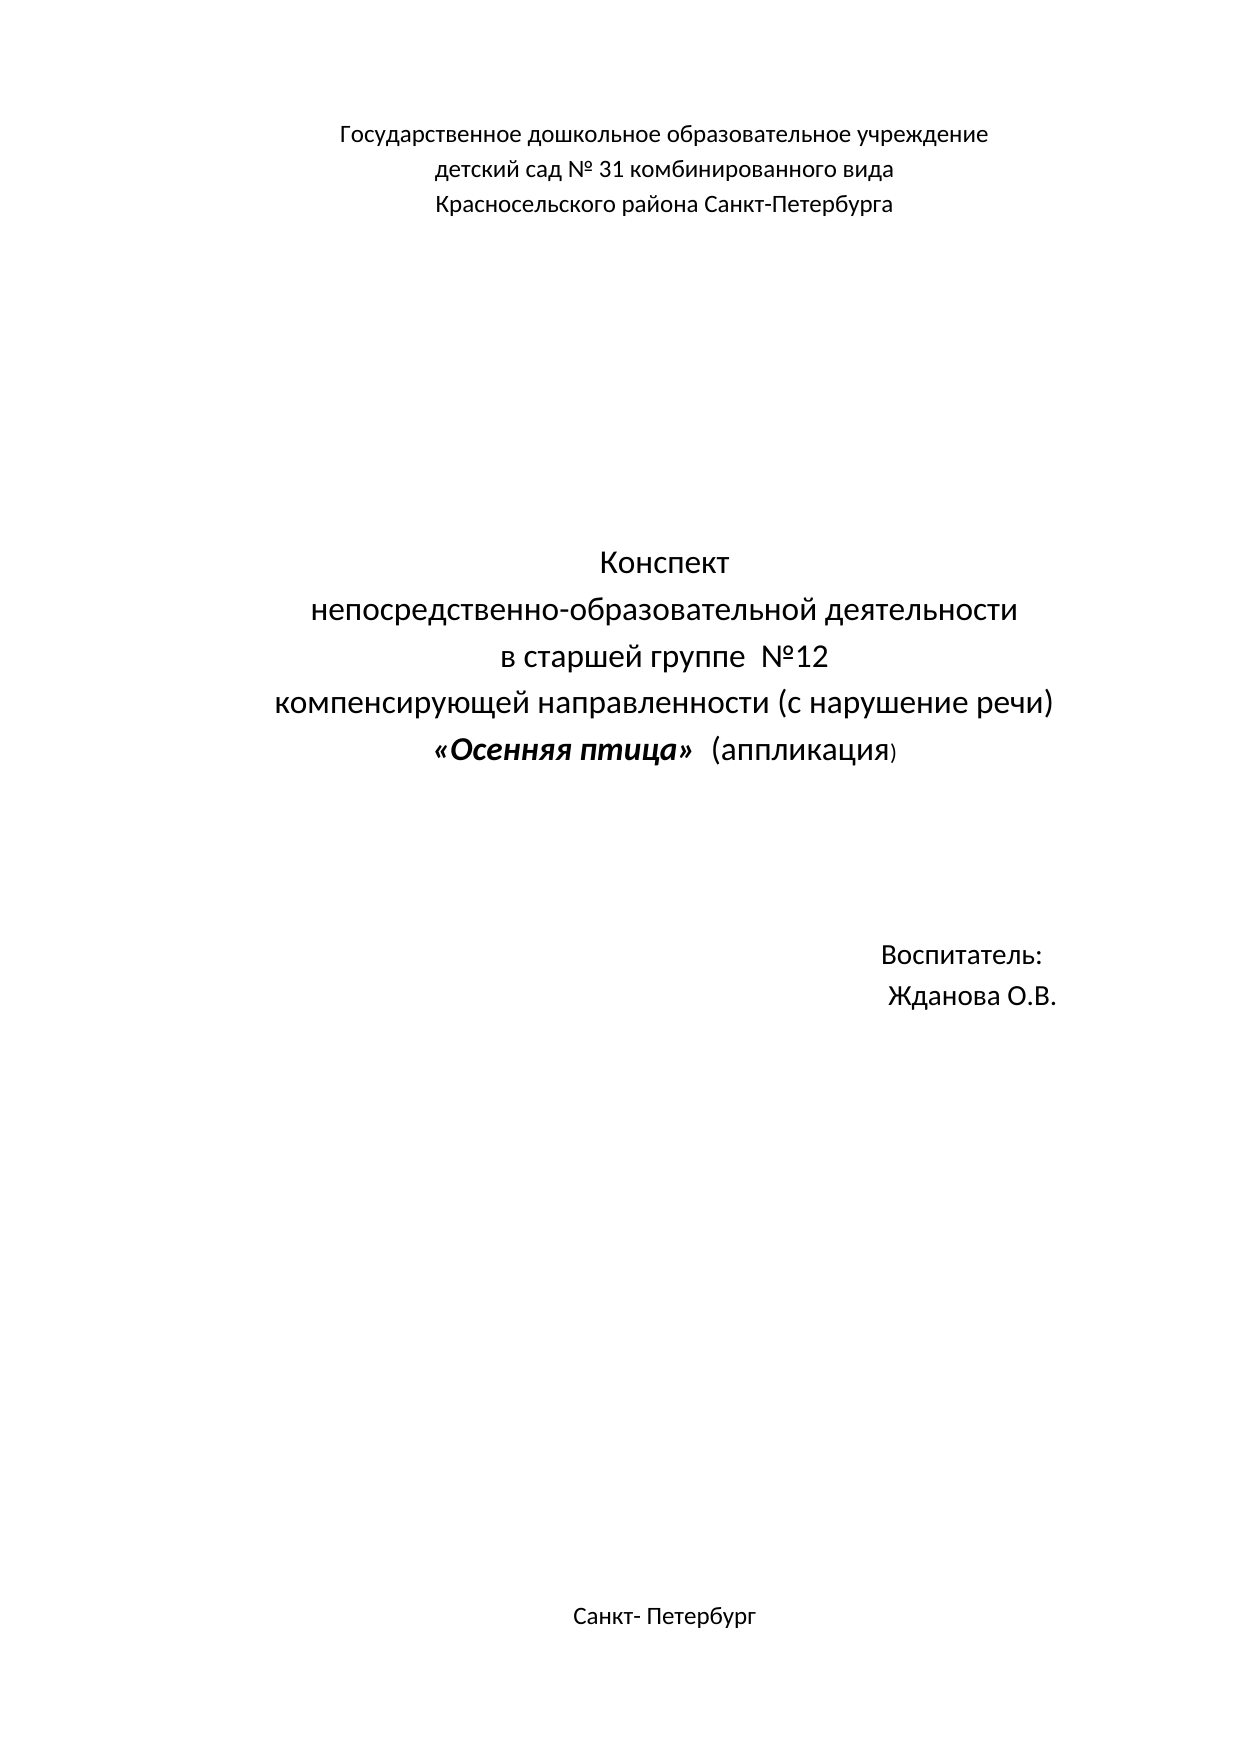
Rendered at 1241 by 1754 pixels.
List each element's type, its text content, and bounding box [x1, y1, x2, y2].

text Конспект [177, 541, 1152, 582]
text непосредственно-образовательной деятельности [177, 588, 1152, 629]
text Жданова О.В. [177, 977, 1152, 1013]
text Государственное дошкольное образовательное учреждение [177, 118, 1152, 149]
text Воспитатель: [177, 936, 1152, 972]
text Санкт- Петербург [177, 1600, 1152, 1631]
text в старшей группе №12 [177, 635, 1152, 676]
text «Осенняя птица» (аппликация) [177, 728, 1152, 769]
text компенсирующей направленности (с нарушение речи) [177, 682, 1152, 722]
text Красносельского района Санкт-Петербурга [177, 188, 1152, 219]
text детский сад № 31 комбинированного вида [177, 153, 1152, 184]
